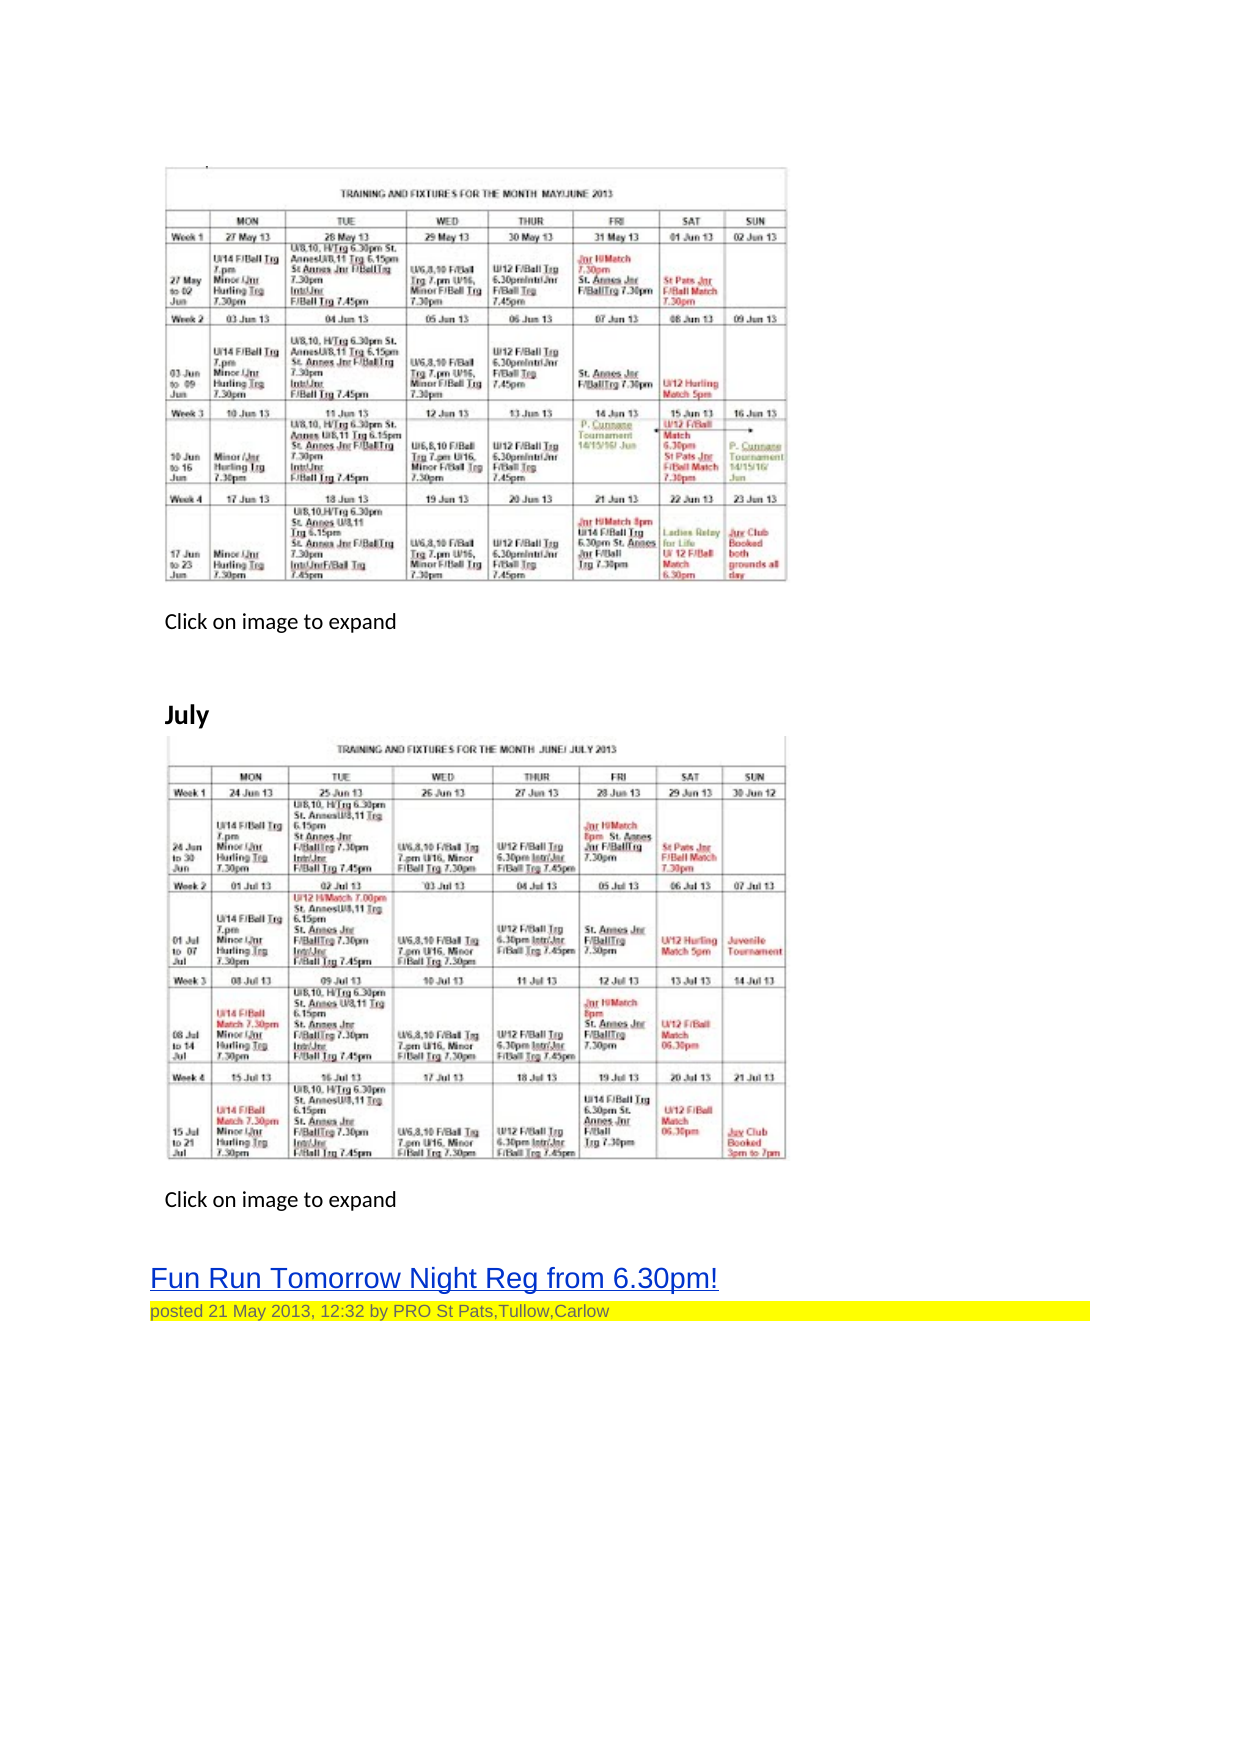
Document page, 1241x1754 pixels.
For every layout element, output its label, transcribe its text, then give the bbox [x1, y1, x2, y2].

table_header June Click on image to expand July Click on image to expand [149, 150, 1187, 1254]
text posted 21 May 2013, 12:32 by PRO St Pats,Tullow,Carlow [150, 1301, 1090, 1321]
picture [164, 166, 791, 583]
picture [164, 736, 791, 1161]
subtitle Fun Run Tomorrow Night Reg from 6.30pm! [150, 1261, 1090, 1294]
